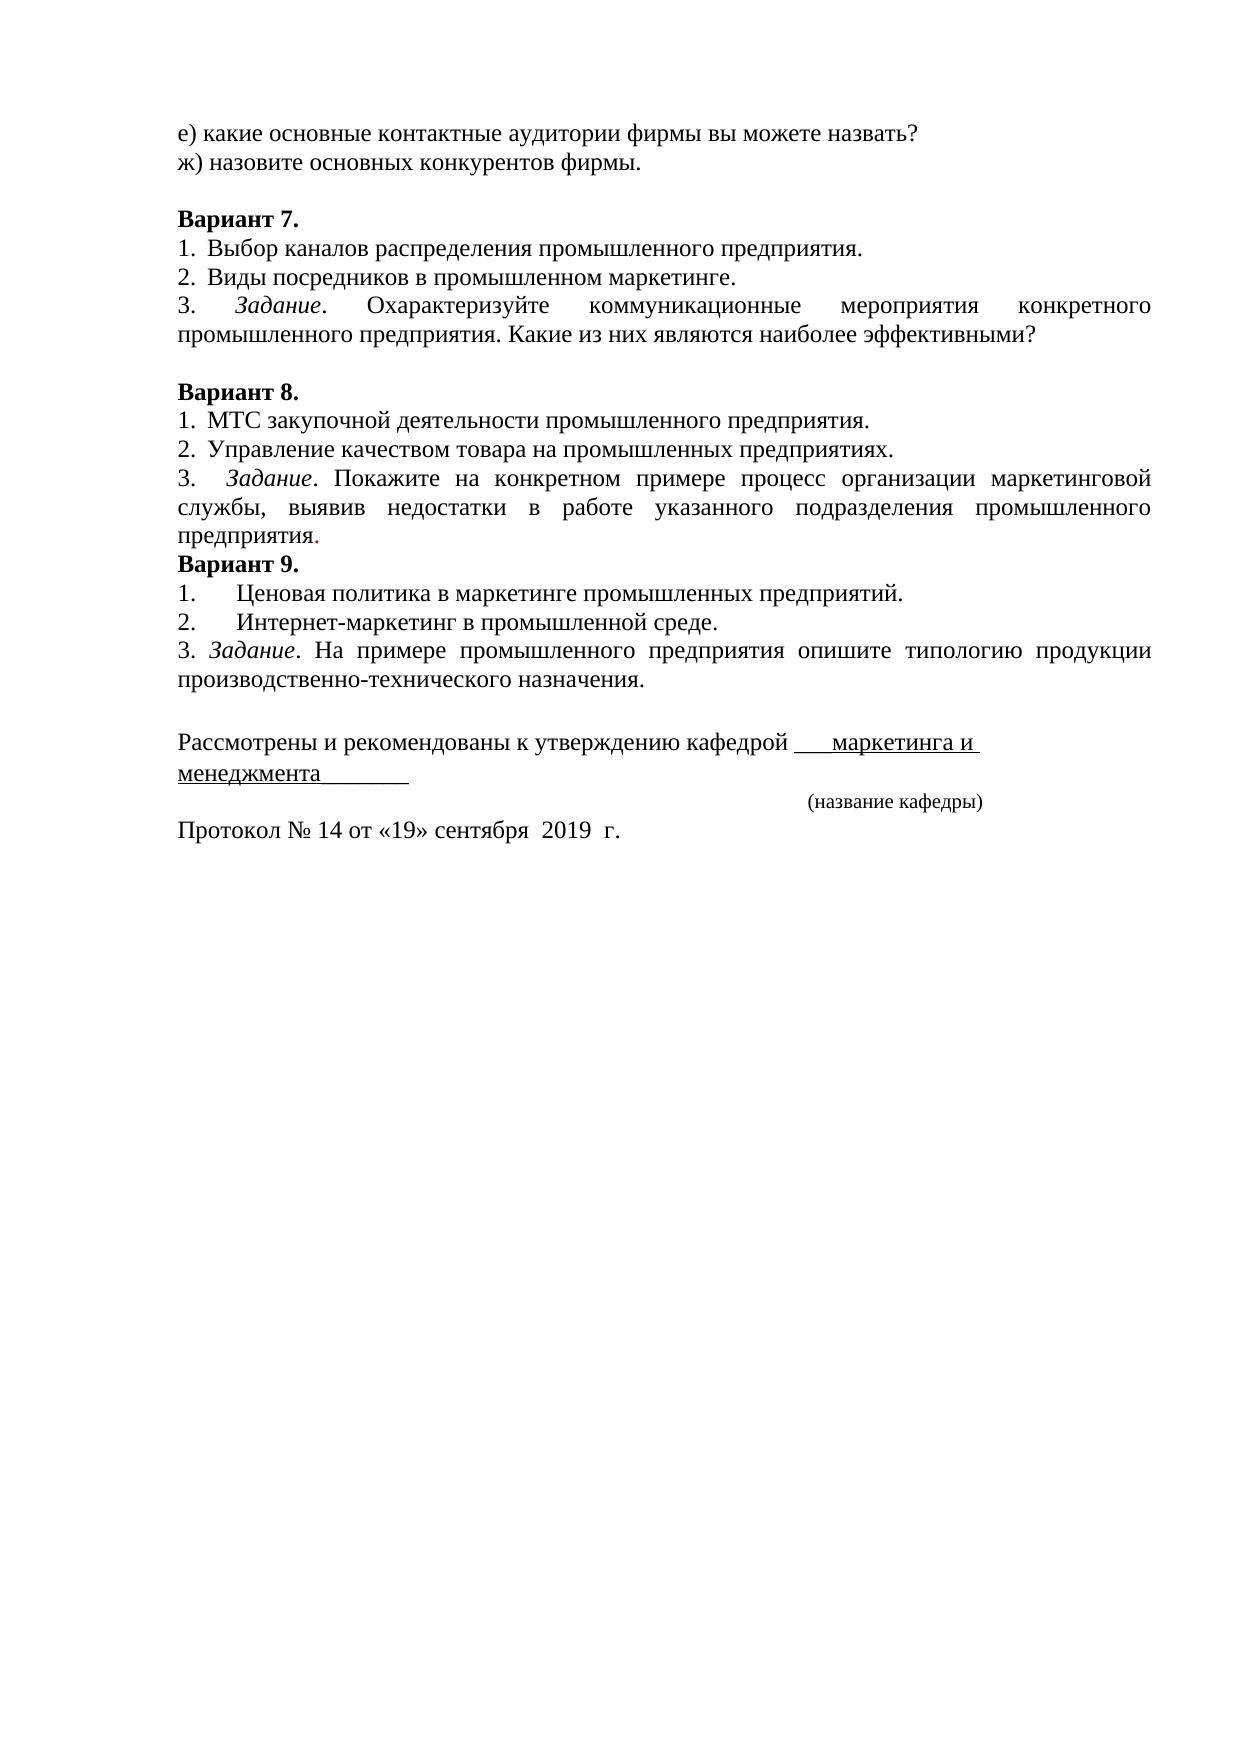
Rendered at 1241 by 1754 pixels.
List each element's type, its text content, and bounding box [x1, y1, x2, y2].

list Управление качеством товара на промышленных предприятиях. [177, 434, 1152, 463]
text Вариант 7. [177, 204, 1152, 233]
text Вариант 9. [177, 549, 1152, 578]
text Вариант 8. [177, 377, 1152, 406]
text Рассмотрены и рекомендованы к утверждению кафедрой ___маркетинга и менеджмента_______ [177, 727, 1152, 786]
text ж) назовите основных конкурентов фирмы. [177, 147, 1152, 176]
list Виды посредников в промышленном маркетинге. [177, 262, 1152, 291]
text (название кафедры) [177, 789, 1152, 813]
list Выбор каналов распределения промышленного предприятия. [177, 233, 1152, 262]
text 3. Задание. На примере промышленного предприятия опишите типологию продукции производственно-технического назначения. [177, 636, 1152, 693]
list МТС закупочной деятельности промышленного предприятия. [177, 406, 1152, 434]
list Ценовая политика в маркетинге промышленных предприятий. [177, 578, 1152, 607]
text Протокол № 14 от «19» сентября 2019 г. [177, 815, 1152, 844]
text 3. Задание. Покажите на конкретном примере процесс организации маркетинговой службы, выявив недостатки в работе указанного подразделения промышленного предприятия. [177, 463, 1152, 549]
list Интернет-маркетинг в промышленной среде. [177, 607, 1152, 636]
text е) какие основные контактные аудитории фирмы вы можете назвать? [177, 118, 1152, 147]
text 3. Задание. Охарактеризуйте коммуникационные мероприятия конкретного промышленного предприятия. Какие из них являются наиболее эффективными? [177, 291, 1152, 348]
